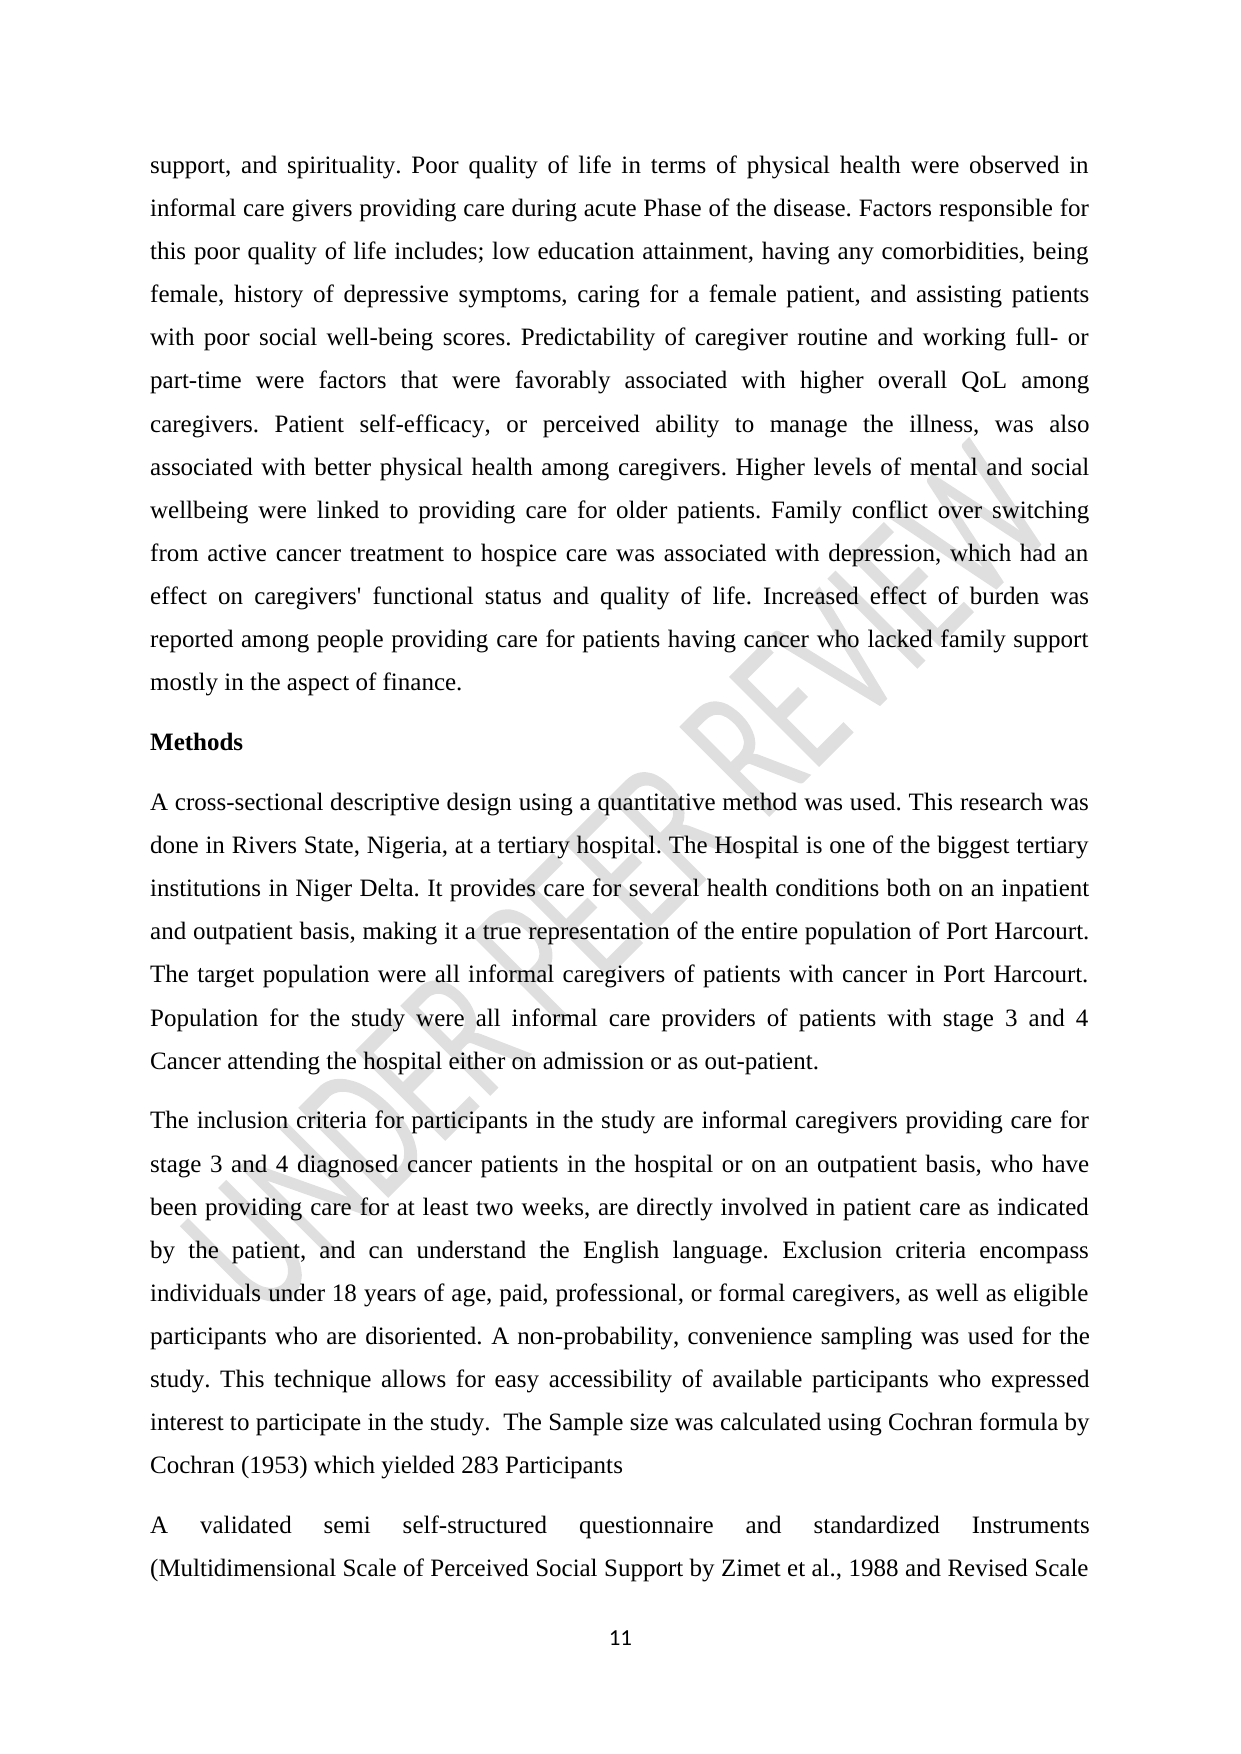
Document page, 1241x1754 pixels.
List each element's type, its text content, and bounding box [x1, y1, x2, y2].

text A cross-sectional descriptive design using a quantitative method was used. This research was done in Rivers State, Nigeria, at a tertiary hospital. The Hospital is one of the biggest tertiary institutions in Niger Delta. It provides care for several health conditions both on an inpatient and outpatient basis, making it a true representation of the entire population of Port Harcourt. The target population were all informal caregivers of patients with cancer in Port Harcourt. Population for the study were all informal care providers of patients with stage 3 and 4 Cancer attending the hospital either on admission or as out-patient. [150, 787, 1090, 1074]
text The inclusion criteria for participants in the study are informal caregivers providing care for stage 3 and 4 diagnosed cancer patients in the hospital or on an outpatient basis, who have been providing care for at least two weeks, are directly involved in patient care as indicated by the patient, and can understand the English language. Exclusion criteria encompass individuals under 18 years of age, paid, professional, or formal caregivers, as well as eligible participants who are disoriented. A non-probability, convenience sampling was used for the study. This technique allows for easy accessibility of available participants who expressed interest to participate in the study. The Sample size was calculated using Cochran formula by Cochran (1953) which yielded 283 Participants [150, 1106, 1090, 1479]
list Methods [150, 727, 1090, 756]
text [150, 150, 1090, 696]
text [150, 1510, 1090, 1582]
